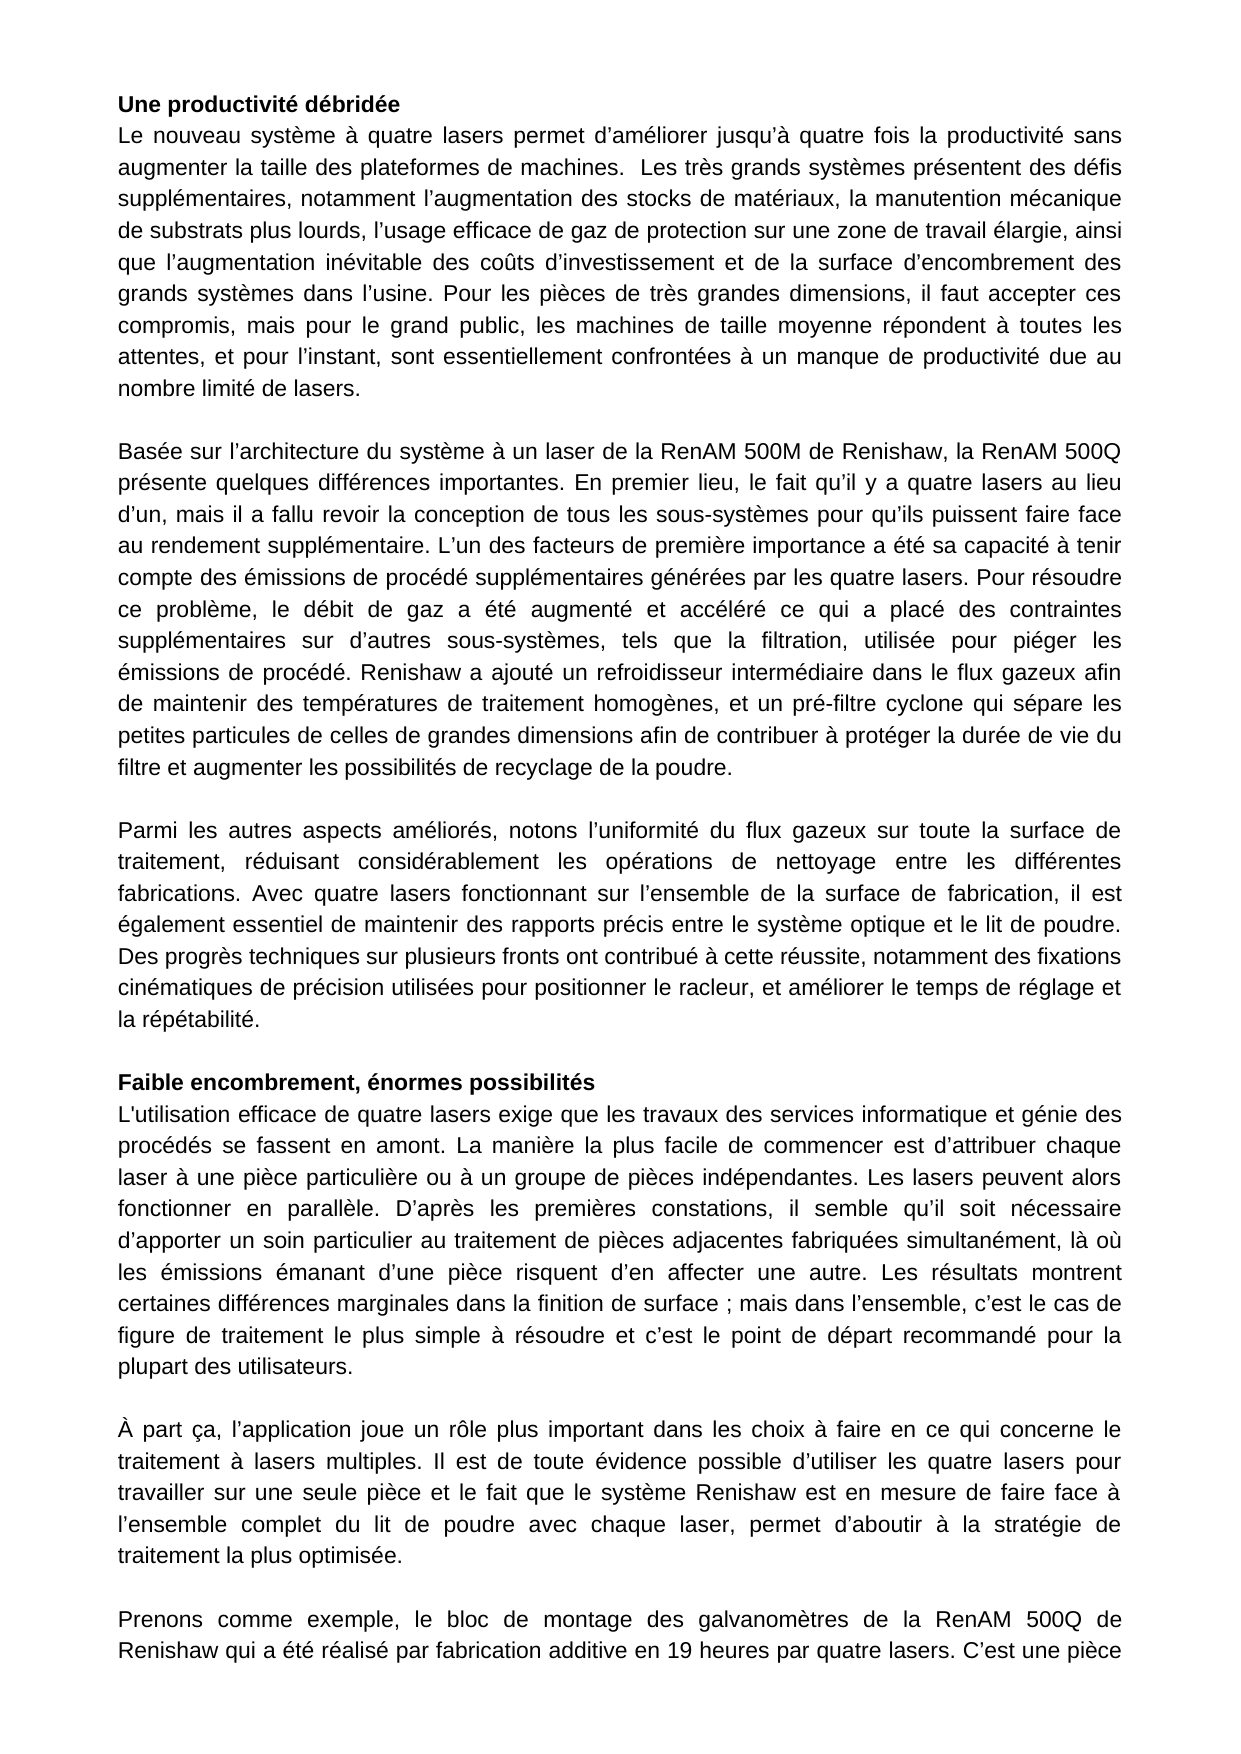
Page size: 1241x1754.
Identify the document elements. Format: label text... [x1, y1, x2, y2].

text Une productivité débridée [118, 91, 1123, 117]
text Basée sur l’architecture du système à un laser de la RenAM 500M de Renishaw, la RenAM 500Q présente quelques différences importantes. En premier lieu, le fait qu’il y a quatre lasers au lieu d’un, mais il a fallu revoir la conception de tous les sous-systèmes pour qu’ils puissent faire face au rendement supplémentaire. L’un des facteurs de première importance a été sa capacité à tenir compte des émissions de procédé supplémentaires générées par les quatre lasers. Pour résoudre ce problème, le débit de gaz a été augmenté et accéléré ce qui a placé des contraintes supplémentaires sur d’autres sous-systèmes, tels que la filtration, utilisée pour piéger les émissions de procédé. Renishaw a ajouté un refroidisseur intermédiaire dans le flux gazeux afin de maintenir des températures de traitement homogènes, et un pré-filtre cyclone qui sépare les petites particules de celles de grandes dimensions afin de contribuer à protéger la durée de vie du filtre et augmenter les possibilités de recyclage de la poudre. [118, 438, 1123, 780]
text L'utilisation efficace de quatre lasers exige que les travaux des services informatique et génie des procédés se fassent en amont. La manière la plus facile de commencer est d’attribuer chaque laser à une pièce particulière ou à un groupe de pièces indépendantes. Les lasers peuvent alors fonctionner en parallèle. D’après les premières constations, il semble qu’il soit nécessaire d’apporter un soin particulier au traitement de pièces adjacentes fabriquées simultanément, là où les émissions émanant d’une pièce risquent d’en affecter une autre. Les résultats montrent certaines différences marginales dans la finition de surface ; mais dans l’ensemble, c’est le cas de figure de traitement le plus simple à résoudre et c’est le point de départ recommandé pour la plupart des utilisateurs. [118, 1101, 1123, 1379]
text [118, 1606, 1123, 1663]
text À part ça, l’application joue un rôle plus important dans les choix à faire en ce qui concerne le traitement à lasers multiples. Il est de toute évidence possible d’utiliser les quatre lasers pour travailler sur une seule pièce et le fait que le système Renishaw est en mesure de faire face à l’ensemble complet du lit de poudre avec chaque laser, permet d’aboutir à la stratégie de traitement la plus optimisée. [118, 1416, 1123, 1569]
text Parmi les autres aspects améliorés, notons l’uniformité du flux gazeux sur toute la surface de traitement, réduisant considérablement les opérations de nettoyage entre les différentes fabrications. Avec quatre lasers fonctionnant sur l’ensemble de la surface de fabrication, il est également essentiel de maintenir des rapports précis entre le système optique et le lit de poudre. Des progrès techniques sur plusieurs fronts ont contribué à cette réussite, notamment des fixations cinématiques de précision utilisées pour positionner le racleur, et améliorer le temps de réglage et la répétabilité. [118, 817, 1123, 1032]
text Le nouveau système à quatre lasers permet d’améliorer jusqu’à quatre fois la productivité sans augmenter la taille des plateformes de machines. Les très grands systèmes présentent des défis supplémentaires, notamment l’augmentation des stocks de matériaux, la manutention mécanique de substrats plus lourds, l’usage efficace de gaz de protection sur une zone de travail élargie, ainsi que l’augmentation inévitable des coûts d’investissement et de la surface d’encombrement des grands systèmes dans l’usine. Pour les pièces de très grandes dimensions, il faut accepter ces compromis, mais pour le grand public, les machines de taille moyenne répondent à toutes les attentes, et pour l’instant, sont essentiellement confrontées à un manque de productivité due au nombre limité de lasers. [118, 122, 1123, 401]
text Faible encombrement, énormes possibilités [118, 1069, 1123, 1095]
